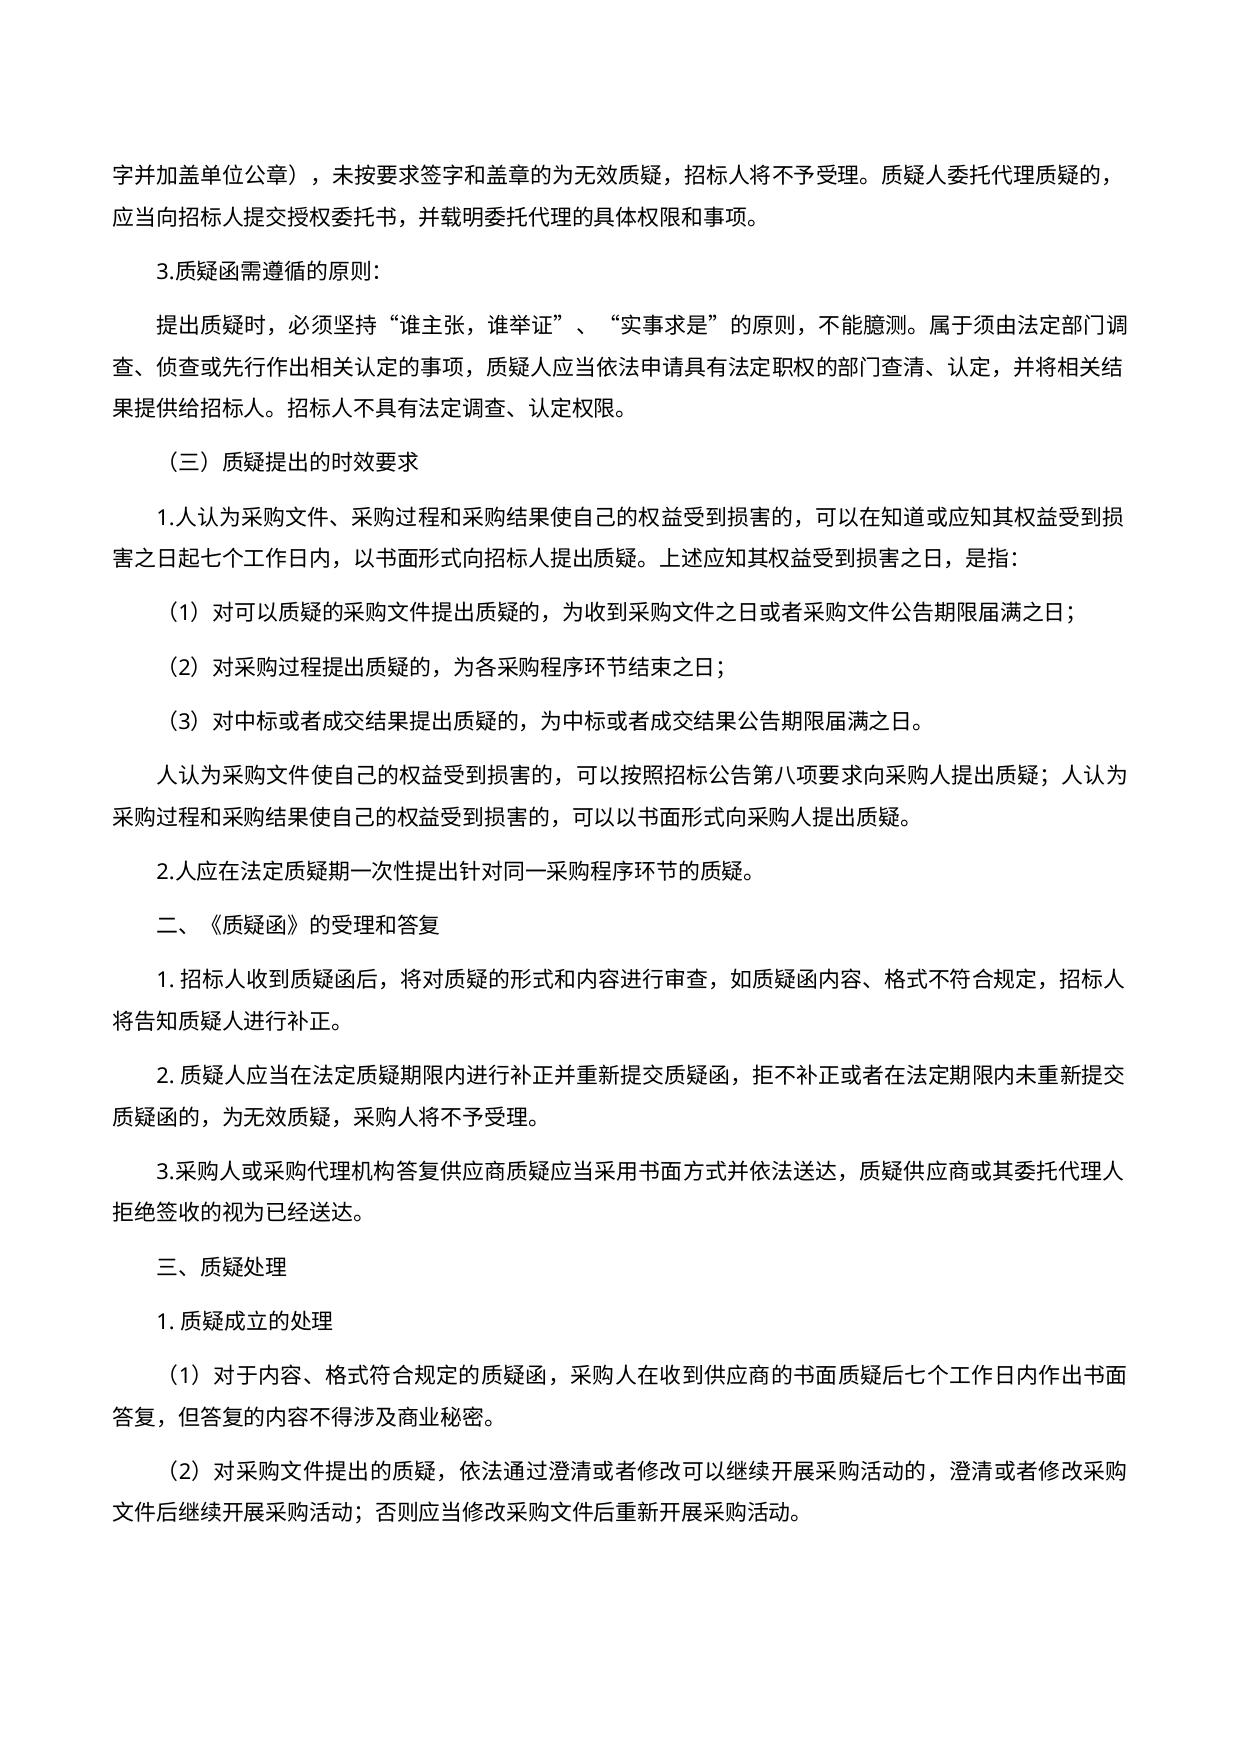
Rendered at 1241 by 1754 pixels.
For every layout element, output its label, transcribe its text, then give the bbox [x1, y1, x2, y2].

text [112, 150, 1128, 233]
text （三）质疑提出的时效要求 [112, 437, 1128, 479]
text （1）对于内容、格式符合规定的质疑函，采购人在收到供应商的书面质疑后七个工作日内作出书面答复，但答复的内容不得涉及商业秘密。 [112, 1350, 1128, 1433]
text （3）对中标或者成交结果提出质疑的，为中标或者成交结果公告期限届满之日。 [112, 696, 1128, 737]
text 3.质疑函需遵循的原则： [112, 246, 1128, 287]
text （2）对采购文件提出的质疑，依法通过澄清或者修改可以继续开展采购活动的，澄清或者修改采购文件后继续开展采购活动；否则应当修改采购文件后重新开展采购活动。 [112, 1446, 1128, 1529]
text 1. 招标人收到质疑函后，将对质疑的形式和内容进行审查，如质疑函内容、格式不符合规定，招标人将告知质疑人进行补正。 [112, 954, 1128, 1037]
text 1.人认为采购文件、采购过程和采购结果使自己的权益受到损害的，可以在知道或应知其权益受到损害之日起七个工作日内，以书面形式向招标人提出质疑。上述应知其权益受到损害之日，是指： [112, 492, 1128, 575]
text 2. 质疑人应当在法定质疑期限内进行补正并重新提交质疑函，拒不补正或者在法定期限内未重新提交质疑函的，为无效质疑，采购人将不予受理。 [112, 1050, 1128, 1133]
text 3.采购人或采购代理机构答复供应商质疑应当采用书面方式并依法送达，质疑供应商或其委托代理人拒绝签收的视为已经送达。 [112, 1146, 1128, 1229]
text （1）对可以质疑的采购文件提出质疑的，为收到采购文件之日或者采购文件公告期限届满之日； [112, 587, 1128, 629]
text 提出质疑时，必须坚持“谁主张，谁举证”、“实事求是”的原则，不能臆测。属于须由法定部门调查、侦查或先行作出相关认定的事项，质疑人应当依法申请具有法定职权的部门查清、认定，并将相关结果提供给招标人。招标人不具有法定调查、认定权限。 [112, 300, 1128, 425]
text 三、质疑处理 [112, 1242, 1128, 1283]
text 二、《质疑函》的受理和答复 [112, 900, 1128, 942]
text 2.人应在法定质疑期一次性提出针对同一采购程序环节的质疑。 [112, 846, 1128, 887]
text （2）对采购过程提出质疑的，为各采购程序环节结束之日； [112, 642, 1128, 683]
text 人认为采购文件使自己的权益受到损害的，可以按照招标公告第八项要求向采购人提出质疑；人认为采购过程和采购结果使自己的权益受到损害的，可以以书面形式向采购人提出质疑。 [112, 750, 1128, 833]
text 1. 质疑成立的处理 [112, 1296, 1128, 1337]
